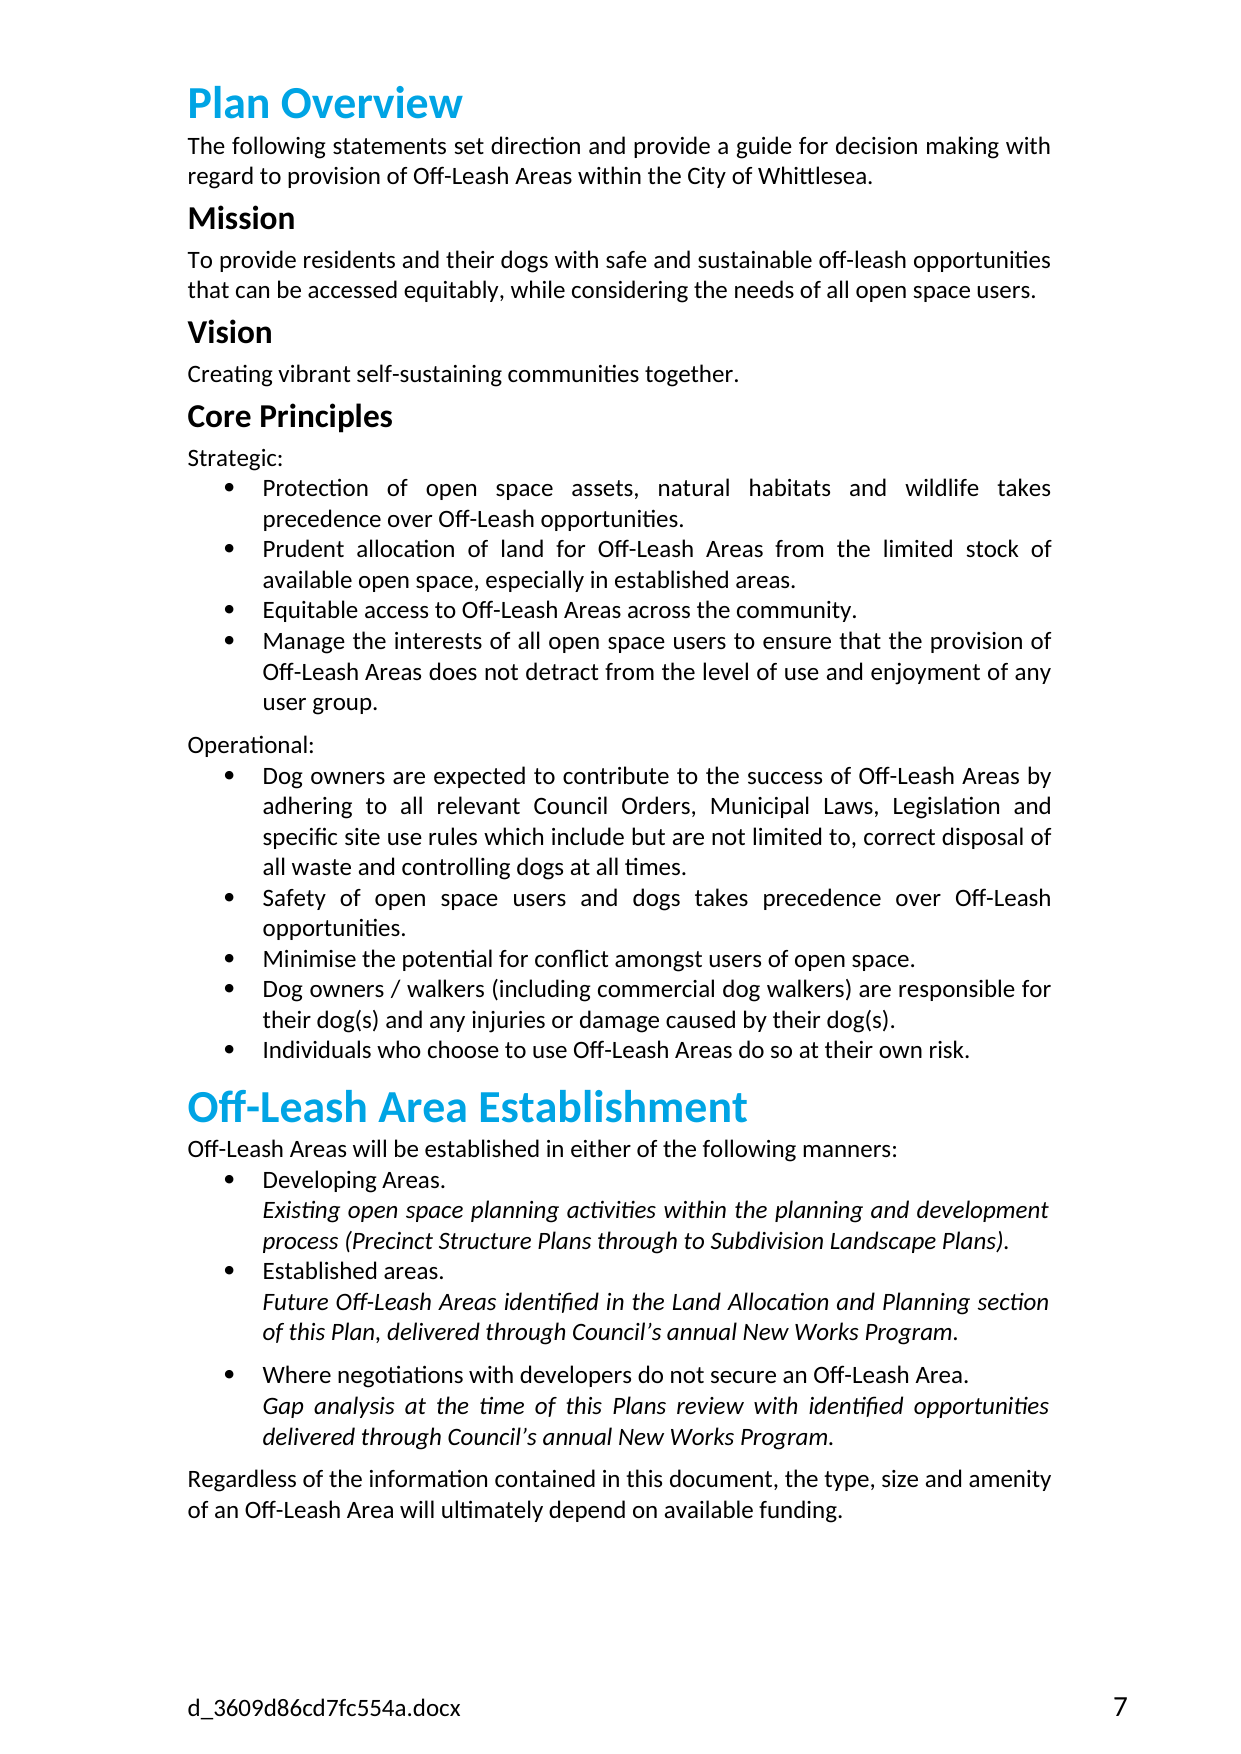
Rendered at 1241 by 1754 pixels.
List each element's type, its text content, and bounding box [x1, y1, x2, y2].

text Off-Leash Areas will be established in either of the following manners: [187, 1133, 1053, 1164]
list Developing Areas. [225, 1164, 1053, 1194]
text Creating vibrant self-sustaining communities together. [187, 358, 1053, 389]
list Equitable access to Off-Leash Areas across the community. [225, 595, 1053, 625]
list Manage the interests of all open space users to ensure that the provision of Off-Leash Areas does not detract from the level of use and enjoyment of any user group. [225, 625, 1053, 717]
list Prudent allocation of land for Off-Leash Areas from the limited stock of available open space, especially in established areas. [225, 534, 1053, 595]
list Safety of open space users and dogs takes precedence over Off-Leash opportunities. [225, 882, 1053, 943]
text To provide residents and their dogs with safe and sustainable off-leash opportunities that can be accessed equitably, while considering the needs of all open space users. [187, 244, 1053, 305]
list Individuals who choose to use Off-Leash Areas do so at their own risk. [225, 1034, 1053, 1065]
text Existing open space planning activities within the planning and development process (Precinct Structure Plans through to Subdivision Landscape Plans). [262, 1194, 1053, 1256]
list Where negotiations with developers do not secure an Off-Leash Area. [225, 1359, 1053, 1390]
text Operational: [187, 729, 1053, 760]
list Established areas. [225, 1256, 1053, 1286]
list Dog owners / walkers (including commercial dog walkers) are responsible for their dog(s) and any injuries or damage caused by their dog(s). [225, 973, 1053, 1034]
subtitle Plan Overview [187, 74, 1053, 130]
list Protection of open space assets, natural habitats and wildlife takes precedence over Off-Leash opportunities. [225, 473, 1053, 534]
subtitle Mission [187, 197, 1053, 238]
subtitle Vision [187, 311, 1053, 352]
text Strategic: [187, 442, 1053, 473]
subtitle Core Principles [187, 395, 1053, 436]
text Future Off-Leash Areas identified in the Land Allocation and Planning section of this Plan, delivered through Council’s annual New Works Program. [262, 1286, 1053, 1347]
subtitle Off-Leash Area Establishment [187, 1077, 1053, 1133]
text Gap analysis at the time of this Plans review with identified opportunities delivered through Council’s annual New Works Program. [262, 1390, 1053, 1451]
text Regardless of the information contained in this document, the type, size and amenity of an Off-Leash Area will ultimately depend on available funding. [187, 1464, 1053, 1525]
text The following statements set direction and provide a guide for decision making with regard to provision of Off-Leash Areas within the City of Whittlesea. [187, 130, 1053, 191]
list Minimise the potential for conflict amongst users of open space. [225, 943, 1053, 973]
list Dog owners are expected to contribute to the success of Off-Leash Areas by adhering to all relevant Council Orders, Municipal Laws, Legislation and specific site use rules which include but are not limited to, correct disposal of all waste and controlling dogs at all times. [225, 760, 1053, 882]
